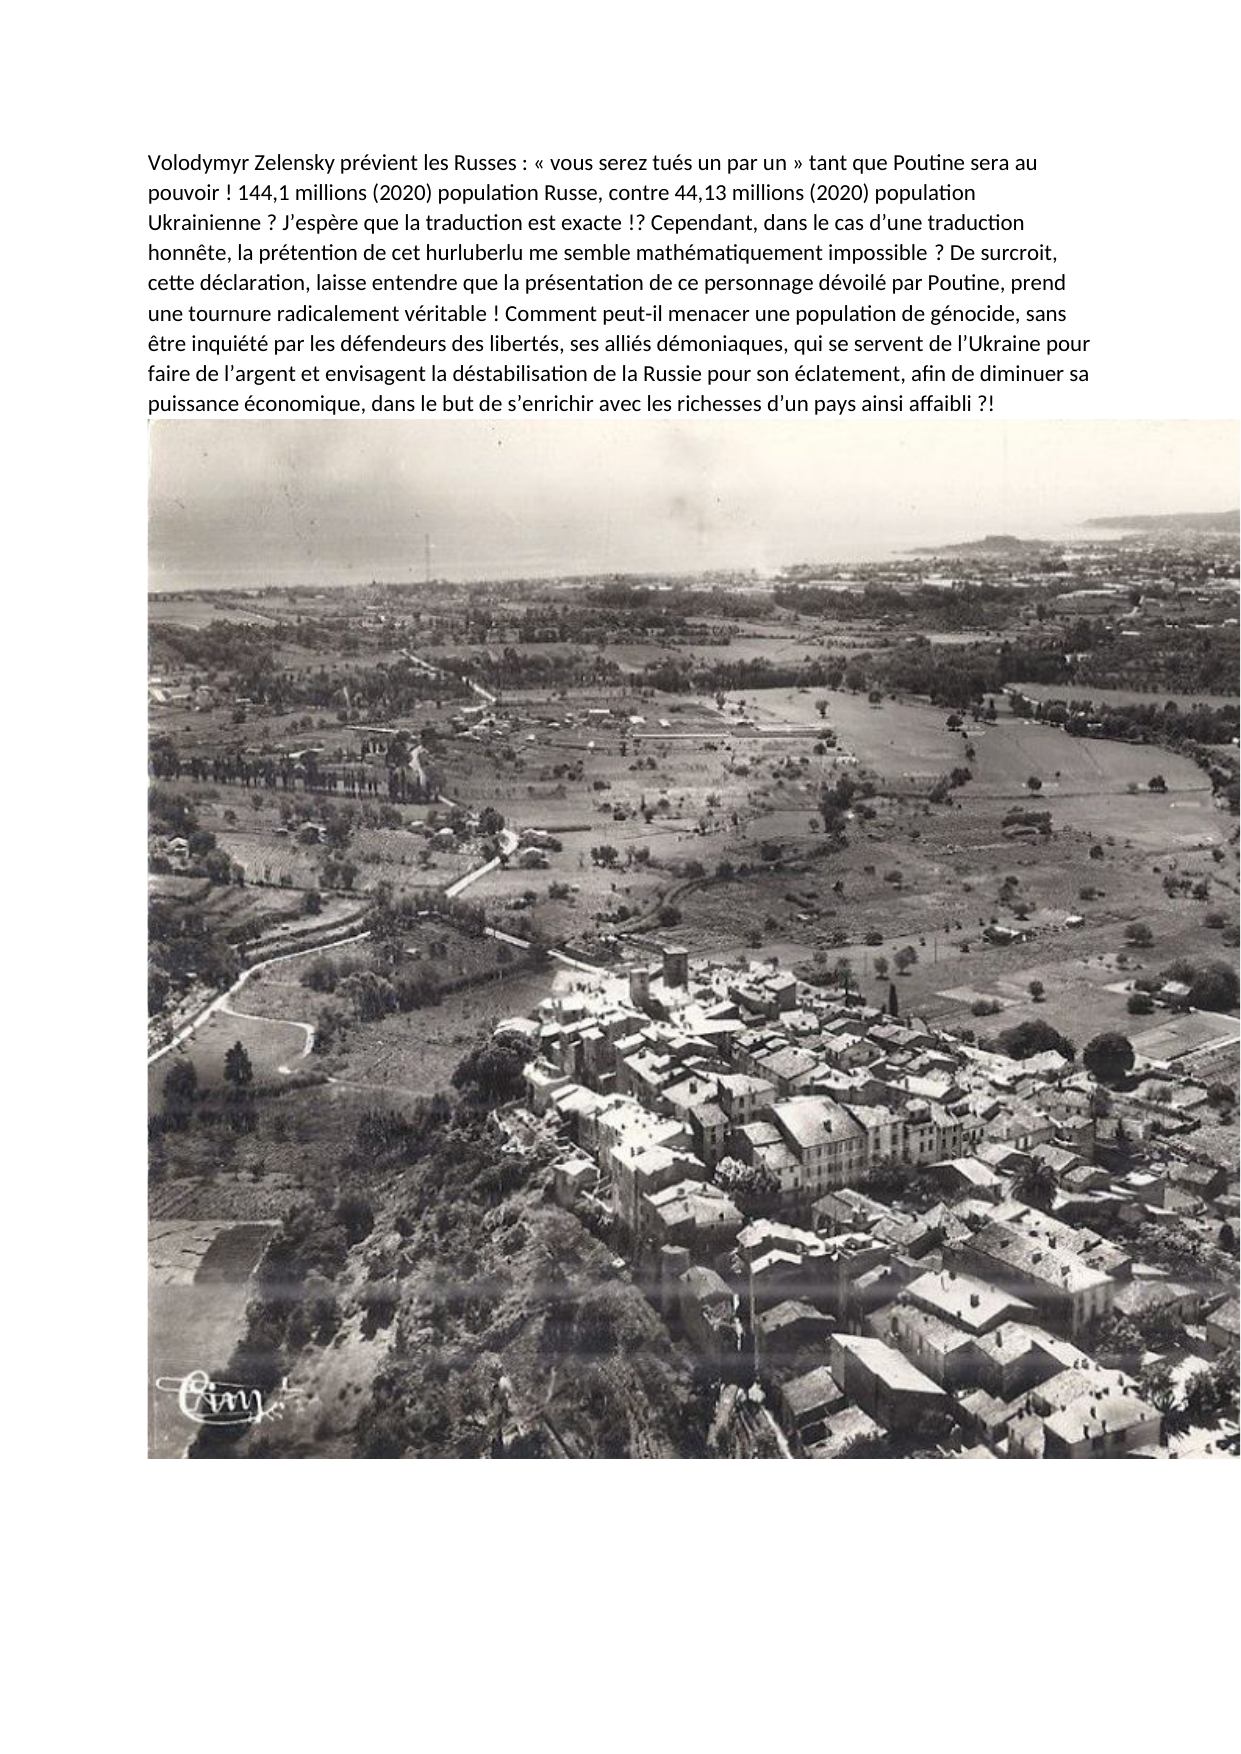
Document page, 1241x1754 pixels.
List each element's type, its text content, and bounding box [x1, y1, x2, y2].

picture [147, 419, 1241, 1459]
text Volodymyr Zelensky prévient les Russes : « vous serez tués un par un » tant que Poutine sera au pouvoir ! 144,1 millions (2020) population Russe, contre 44,13 millions (2020) population Ukrainienne ? J’espère que la traduction est exacte !? Cependant, dans le cas d’une traduction honnête, la prétention de cet hurluberlu me semble mathématiquement impossible ? De surcroit, cette déclaration, laisse entendre que la présentation de ce personnage dévoilé par Poutine, prend une tournure radicalement véritable ! Comment peut-il menacer une population de génocide, sans être inquiété par les défendeurs des libertés, ses alliés démoniaques, qui se servent de l’Ukraine pour faire de l’argent et envisagent la déstabilisation de la Russie pour son éclatement, afin de diminuer sa puissance économique, dans le but de s’enrichir avec les richesses d’un pays ainsi affaibli ?! [148, 148, 1093, 419]
